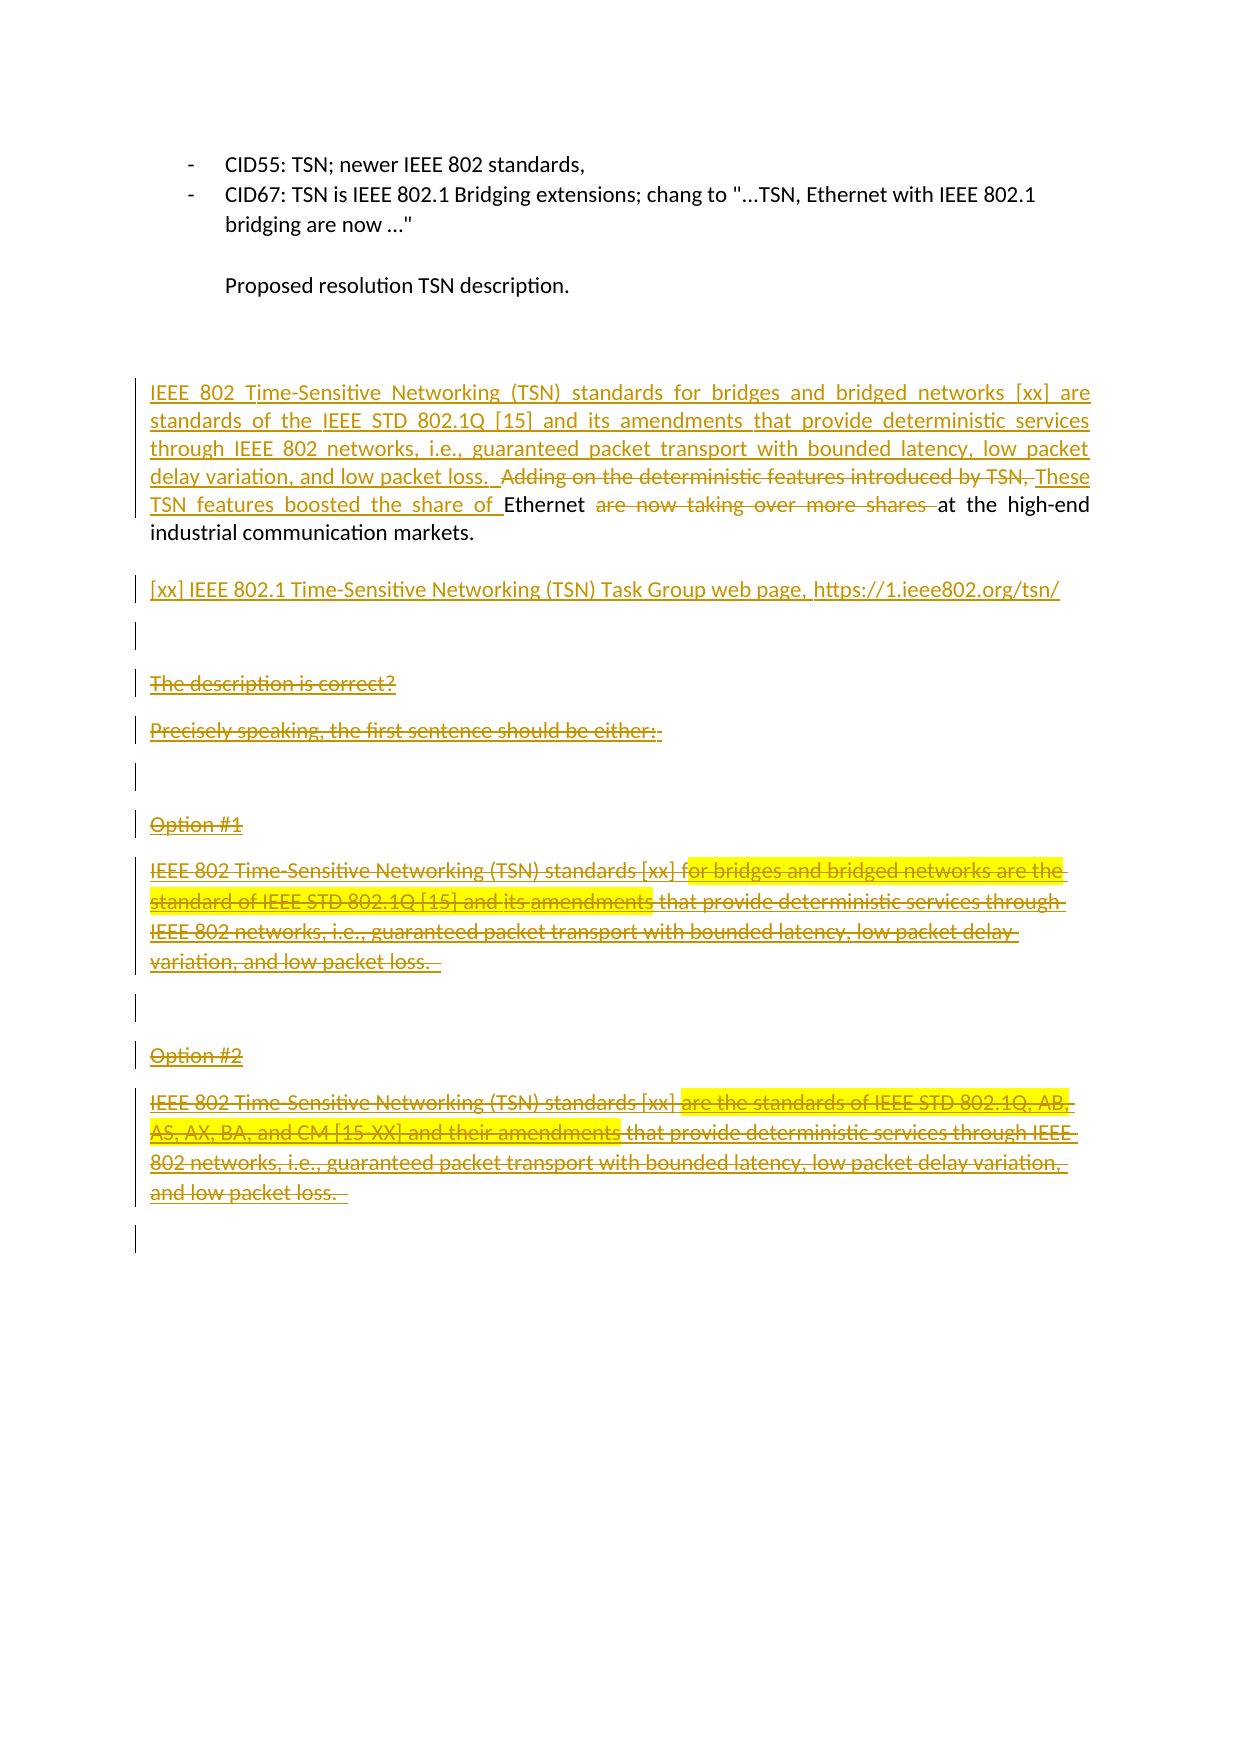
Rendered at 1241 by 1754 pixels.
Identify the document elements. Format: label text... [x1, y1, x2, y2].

text Ethernet at the high-end industrial communication markets. [150, 403, 1090, 430]
list Proposed resolution TSN description. [225, 271, 1090, 299]
list CID67: TSN is IEEE 802.1 Bridging extensions; chang to "...TSN, Ethernet with IEEE 802.1 bridging are now …" [187, 180, 1090, 238]
text Ethernet at the high-end industrial communication markets. [150, 460, 1090, 546]
text Ethernet at the high-end industrial communication markets. [150, 431, 1090, 458]
list CID55: TSN; newer IEEE 802 standards, [187, 150, 1090, 178]
text Ethernet at the high-end industrial communication markets. [150, 378, 1090, 402]
